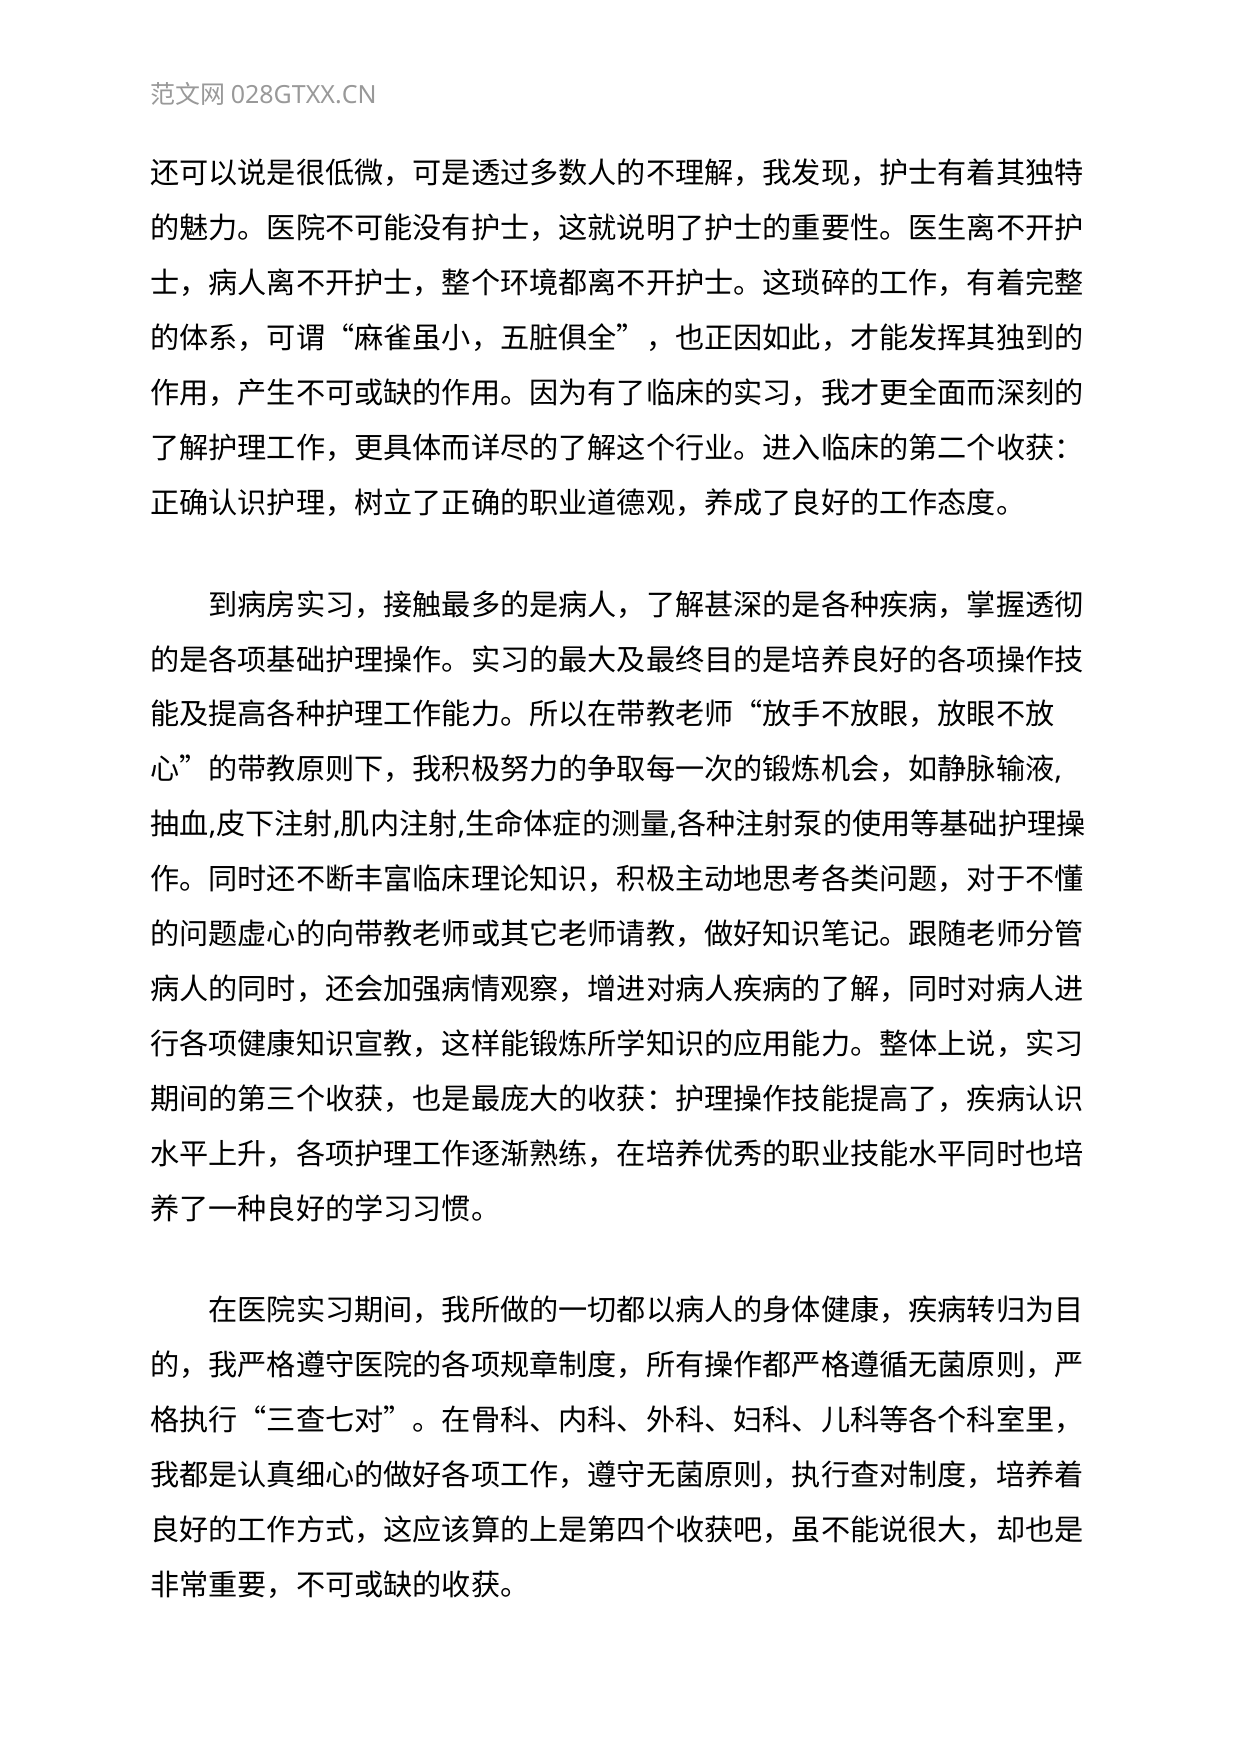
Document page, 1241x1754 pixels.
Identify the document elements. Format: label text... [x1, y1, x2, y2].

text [150, 150, 1090, 522]
text 在医院实习期间，我所做的一切都以病人的身体健康，疾病转归为目的，我严格遵守医院的各项规章制度，所有操作都严格遵循无菌原则，严格执行“三查七对”。在骨科、内科、外科、妇科、儿科等各个科室里，我都是认真细心的做好各项工作，遵守无菌原则，执行查对制度，培养着良好的工作方式，这应该算的上是第四个收获吧，虽不能说很大，却也是非常重要，不可或缺的收获。 [150, 1287, 1090, 1604]
text 到病房实习，接触最多的是病人，了解甚深的是各种疾病，掌握透彻的是各项基础护理操作。实习的最大及最终目的是培养良好的各项操作技能及提高各种护理工作能力。所以在带教老师“放手不放眼，放眼不放心”的带教原则下，我积极努力的争取每一次的锻炼机会，如静脉输液,抽血,皮下注射,肌内注射,生命体症的测量,各种注射泵的使用等基础护理操作。同时还不断丰富临床理论知识，积极主动地思考各类问题，对于不懂的问题虚心的向带教老师或其它老师请教，做好知识笔记。跟随老师分管病人的同时，还会加强病情观察，增进对病人疾病的了解，同时对病人进行各项健康知识宣教，这样能锻炼所学知识的应用能力。整体上说，实习期间的第三个收获，也是最庞大的收获：护理操作技能提高了，疾病认识水平上升，各项护理工作逐渐熟练，在培养优秀的职业技能水平同时也培养了一种良好的学习习惯。 [150, 581, 1090, 1227]
